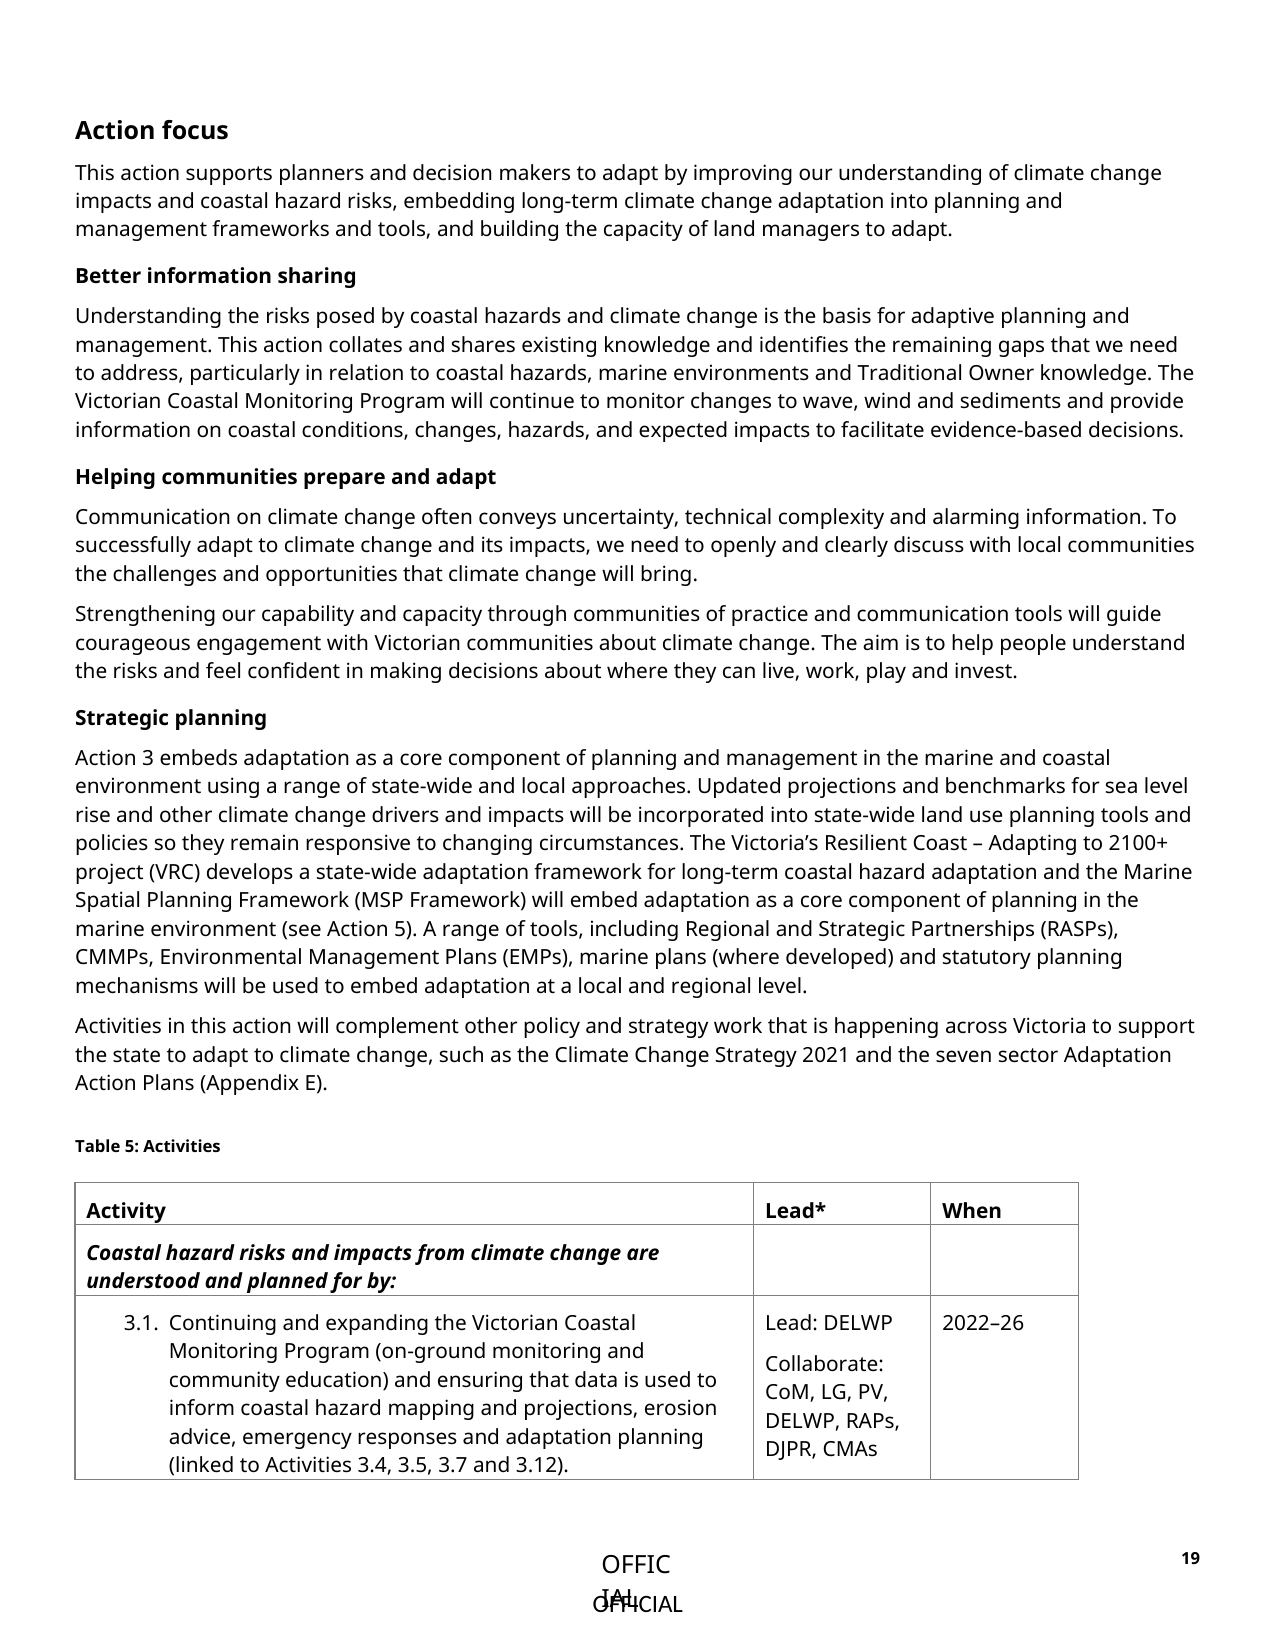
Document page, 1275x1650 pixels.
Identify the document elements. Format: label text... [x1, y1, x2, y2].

table_cell 2022–26 [931, 1296, 1078, 1479]
subtitle Strategic planning [75, 706, 1200, 731]
table_cell Continuing and expanding the Victorian Coastal Monitoring Program (on-ground monitoring and community education) and ensuring that data is used to inform coastal hazard mapping and projections, erosion advice, emergency responses and adaptation planning (linked to Activities 3.4, 3.5, 3.7 and 3.12). [76, 1296, 753, 1479]
table_header Lead* [754, 1183, 930, 1224]
table_cell Lead: DELWP Collaborate: CoM, LG, PV, DELWP, RAPs, DJPR, CMAs [754, 1296, 930, 1479]
table_header When [931, 1183, 1078, 1224]
table_cell [754, 1225, 930, 1294]
table_cell [931, 1225, 1078, 1294]
text Strengthening our capability and capacity through communities of practice and communication tools will guide courageous engagement with Victorian communities about climate change. The aim is to help people understand the risks and feel confident in making decisions about where they can live, work, play and invest. [75, 599, 1200, 685]
text Table 5: Activities [75, 1134, 1200, 1157]
text Action 3 embeds adaptation as a core component of planning and management in the marine and coastal environment using a range of state-wide and local approaches. Updated projections and benchmarks for sea level rise and other climate change drivers and impacts will be incorporated into state-wide land use planning tools and policies so they remain responsive to changing circumstances. The Victoria’s Resilient Coast – Adapting to 2100+ project (VRC) develops a state-wide adaptation framework for long-term coastal hazard adaptation and the Marine Spatial Planning Framework (MSP Framework) will embed adaptation as a core component of planning in the marine environment (see Action 5). A range of tools, including Regional and Strategic Partnerships (RASPs), CMMPs, Environmental Management Plans (EMPs), marine plans (where developed) and statutory planning mechanisms will be used to embed adaptation at a local and regional level. [75, 743, 1200, 999]
text Understanding the risks posed by coastal hazards and climate change is the basis for adaptive planning and management. This action collates and shares existing knowledge and identifies the remaining gaps that we need to address, particularly in relation to coastal hazards, marine environments and Traditional Owner knowledge. The Victorian Coastal Monitoring Program will continue to monitor changes to wave, wind and sediments and provide information on coastal conditions, changes, hazards, and expected impacts to facilitate evidence-based decisions. [75, 301, 1200, 443]
table_cell Coastal hazard risks and impacts from climate change are understood and planned for by: [76, 1225, 753, 1294]
subtitle Helping communities prepare and adapt [75, 464, 1200, 489]
table_header Activity [76, 1183, 753, 1224]
subtitle Action focus [75, 116, 1200, 145]
subtitle Better information sharing [75, 264, 1200, 289]
text This action supports planners and decision makers to adapt by improving our understanding of climate change impacts and coastal hazard risks, embedding long-term climate change adaptation into planning and management frameworks and tools, and building the capacity of land managers to adapt. [75, 158, 1200, 243]
text Communication on climate change often conveys uncertainty, technical complexity and alarming information. To successfully adapt to climate change and its impacts, we need to openly and clearly discuss with local communities the challenges and opportunities that climate change will bring. [75, 502, 1200, 587]
text Activities in this action will complement other policy and strategy work that is happening across Victoria to support the state to adapt to climate change, such as the Climate Change Strategy 2021 and the seven sector Adaptation Action Plans (Appendix E). [75, 1012, 1200, 1097]
